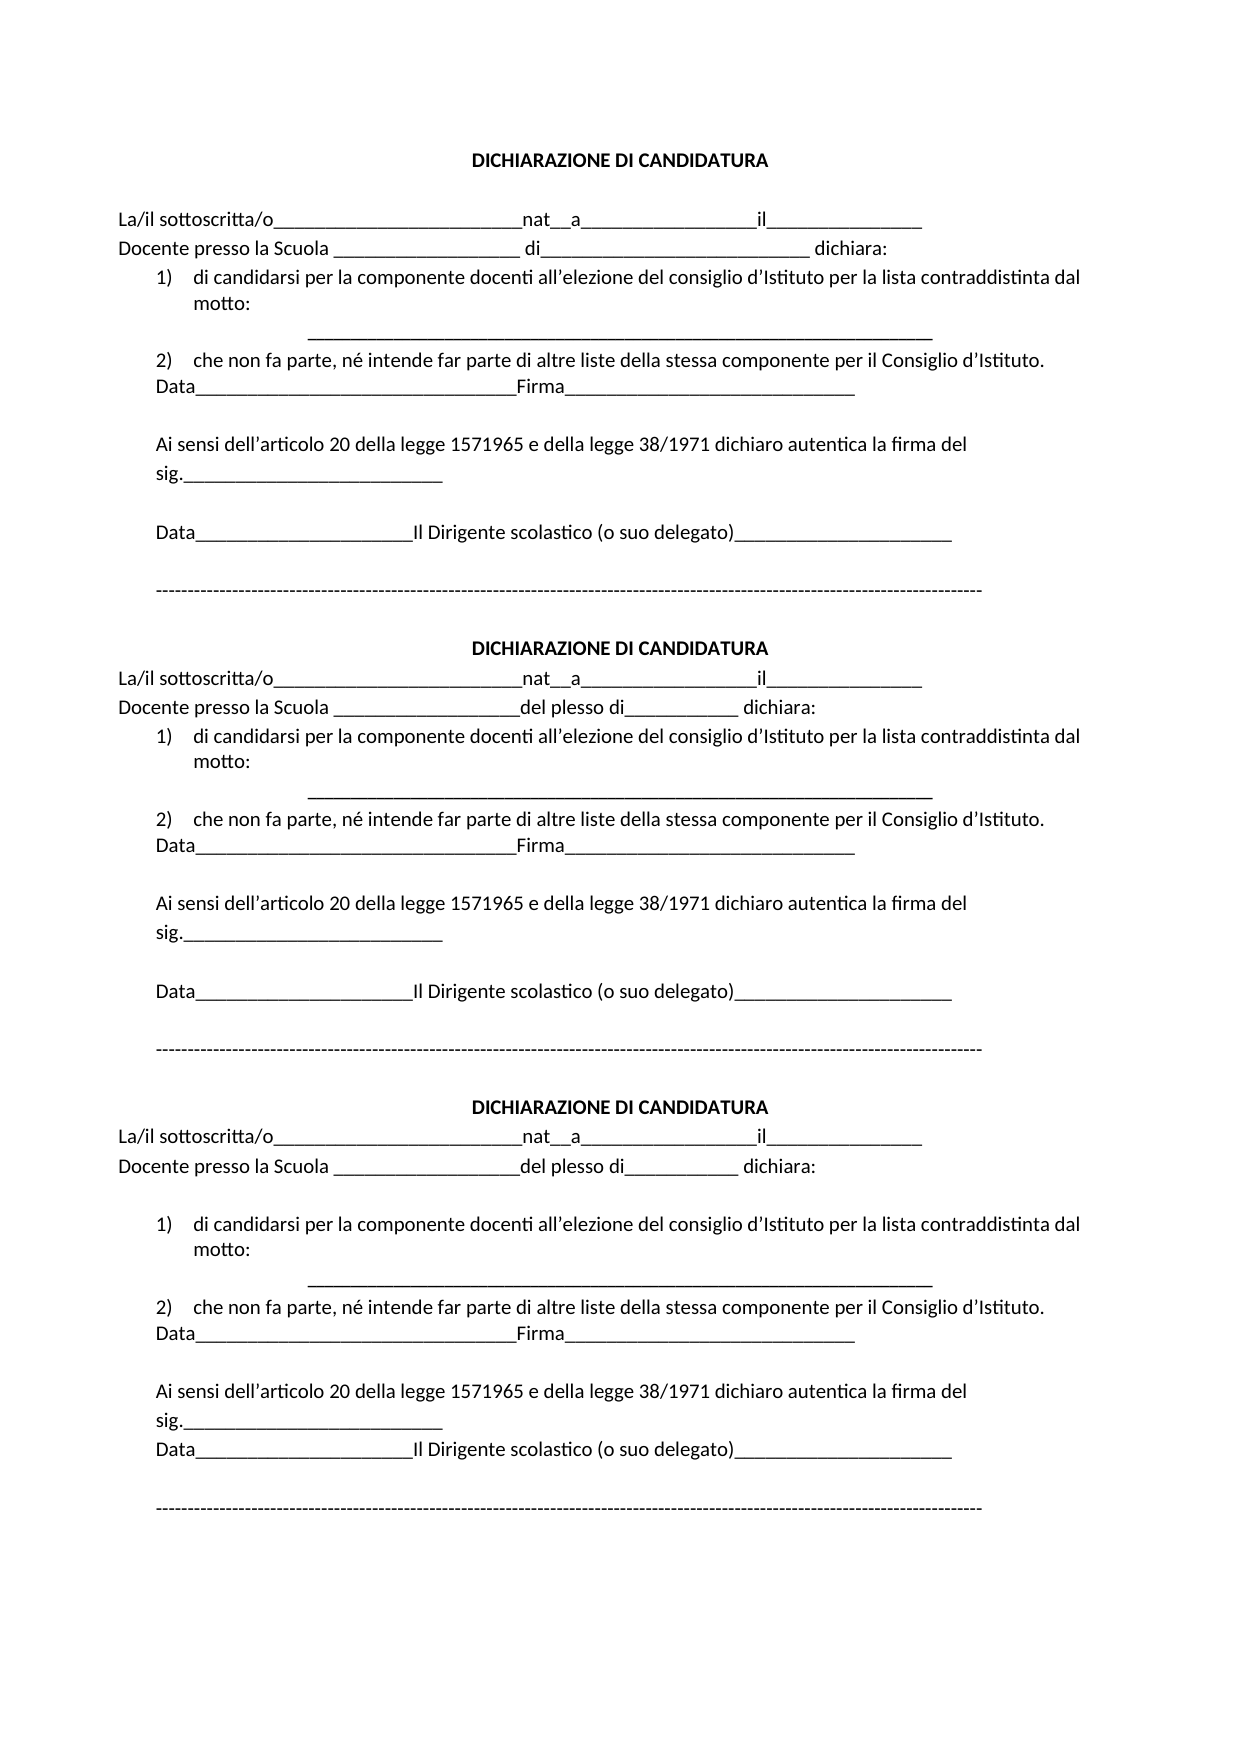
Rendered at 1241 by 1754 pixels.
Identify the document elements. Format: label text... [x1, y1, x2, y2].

text Ai sensi dell’articolo 20 della legge 1571965 e della legge 38/1971 dichiaro autentica la firma del sig._________________________ [156, 431, 1122, 486]
text ---------------------------------------------------------------------------------------------------------------------------------- [156, 1495, 1122, 1520]
text Docente presso la Scuola __________________del plesso di___________ dichiara: [118, 694, 1122, 719]
text DICHIARAZIONE DI CANDIDATURA [118, 1094, 1122, 1120]
text Docente presso la Scuola __________________del plesso di___________ dichiara: [118, 1153, 1122, 1178]
text _________________________________________________________________________ [118, 315, 1122, 343]
list di candidarsi per la componente docenti all’elezione del consiglio d’Istituto per la lista contraddistinta dal motto: [156, 1211, 1122, 1262]
text ---------------------------------------------------------------------------------------------------------------------------------- [156, 577, 1122, 603]
text Docente presso la Scuola __________________ di__________________________ dichiara: [118, 235, 1122, 261]
text Data_______________________________Firma____________________________ [156, 1320, 1122, 1345]
text Data_____________________Il Dirigente scolastico (o suo delegato)_____________________ [156, 978, 1122, 1003]
list che non fa parte, né intende far parte di altre liste della stessa componente per il Consiglio d’Istituto. [156, 348, 1122, 373]
list di candidarsi per la componente docenti all’elezione del consiglio d’Istituto per la lista contraddistinta dal motto: [156, 723, 1122, 774]
text Data_____________________Il Dirigente scolastico (o suo delegato)_____________________ [156, 519, 1122, 544]
text DICHIARAZIONE DI CANDIDATURA [118, 148, 1122, 173]
text _________________________________________________________________________ [118, 774, 1122, 802]
list di candidarsi per la componente docenti all’elezione del consiglio d’Istituto per la lista contraddistinta dal motto: [156, 264, 1122, 315]
text La/il sottoscritta/o________________________nat__a_________________il_______________ [118, 206, 1122, 231]
text Ai sensi dell’articolo 20 della legge 1571965 e della legge 38/1971 dichiaro autentica la firma del sig._________________________ [156, 1378, 1122, 1433]
text Data_______________________________Firma____________________________ [156, 373, 1122, 398]
text Ai sensi dell’articolo 20 della legge 1571965 e della legge 38/1971 dichiaro autentica la firma del sig._________________________ [156, 890, 1122, 945]
text La/il sottoscritta/o________________________nat__a_________________il_______________ [118, 1124, 1122, 1149]
list che non fa parte, né intende far parte di altre liste della stessa componente per il Consiglio d’Istituto. [156, 807, 1122, 832]
text Data_______________________________Firma____________________________ [156, 832, 1122, 857]
list che non fa parte, né intende far parte di altre liste della stessa componente per il Consiglio d’Istituto. [156, 1294, 1122, 1320]
text ---------------------------------------------------------------------------------------------------------------------------------- [156, 1036, 1122, 1062]
text DICHIARAZIONE DI CANDIDATURA [118, 636, 1122, 661]
text _________________________________________________________________________ [118, 1262, 1122, 1290]
text La/il sottoscritta/o________________________nat__a_________________il_______________ [118, 665, 1122, 690]
text Data_____________________Il Dirigente scolastico (o suo delegato)_____________________ [156, 1437, 1122, 1462]
